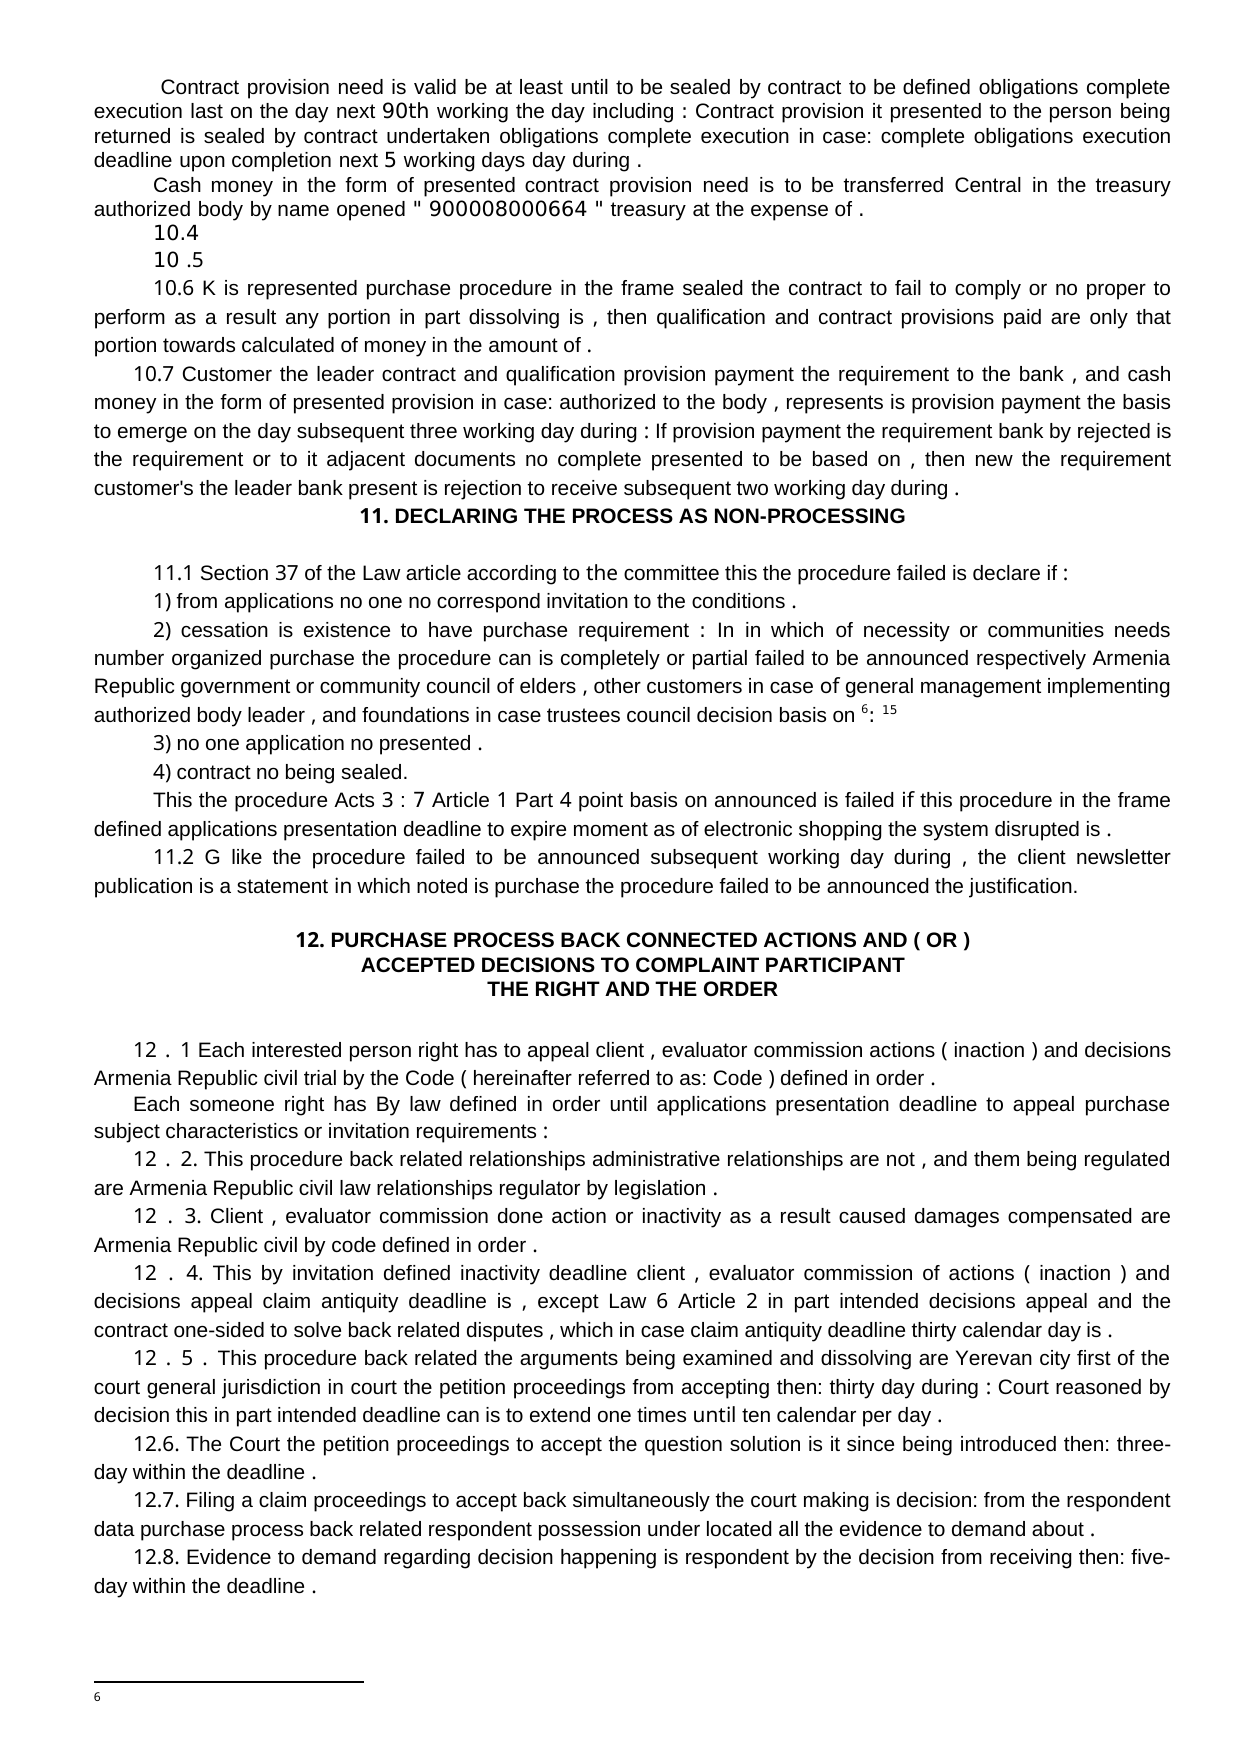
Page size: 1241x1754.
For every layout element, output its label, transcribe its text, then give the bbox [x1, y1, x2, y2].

text 12.7. Filing a claim proceedings to accept back simultaneously the court making is decision: from the respondent data purchase process back related respondent possession under located all the evidence to demand about . [94, 1486, 1171, 1542]
text 12.8. Evidence to demand regarding decision happening is respondent by the decision from receiving then: five-day within the deadline . [94, 1542, 1171, 1599]
text 3) no one application no presented . [94, 728, 1171, 757]
text Each someone right has By law defined in order until applications presentation deadline to appeal purchase subject characteristics or invitation requirements : [94, 1092, 1171, 1144]
text 12 ․ 5 ․ This procedure back related the arguments being examined and dissolving are Yerevan city first of the court general jurisdiction in court the petition proceedings from accepting then: thirty day during : Court reasoned by decision this in part intended deadline can is to extend one times until​ ten calendar per day . [94, 1343, 1171, 1429]
text 12 ․ 1 Each interested person right has to appeal client , evaluator commission actions ( inaction ) and decisions Armenia Republic civil trial by the Code ( hereinafter referred to as: Code ) defined in order . [94, 1035, 1171, 1092]
text 12 ․ 4. This by invitation defined inactivity deadline client , evaluator commission of actions ( inaction ) and decisions appeal claim antiquity deadline is , except Law 6​ Article 2​ in part intended decisions appeal and the contract one-sided to solve back related disputes , which in case claim antiquity deadline thirty calendar day is . [94, 1258, 1171, 1343]
text 11. DECLARING THE PROCESS AS NON-PROCESSING [94, 501, 1171, 529]
text 10.4 [94, 221, 1171, 245]
text Contract provision need is valid be at least until to be sealed by contract to be defined obligations complete execution last on the day next 90th​ working the day including : Contract provision it presented to the person being returned is sealed by contract undertaken obligations complete execution in case: complete obligations execution deadline upon completion next 5 working days day during . [94, 75, 1171, 172]
text THE RIGHT AND THE ORDER [94, 977, 1171, 1001]
text Cash money in the form of presented contract provision need is to be transferred Central in the treasury authorized body by name opened " 900008000664 " treasury at the expense of . [94, 172, 1171, 221]
text This the procedure Acts 3 : 7​ Article 1​ Part 4​ point basis on announced is failed if​ this procedure in the frame defined applications presentation deadline to expire moment as of electronic shopping the system disrupted is . [94, 785, 1171, 842]
text 12. PURCHASE PROCESS BACK CONNECTED ACTIONS AND ( OR ) [94, 925, 1171, 953]
text 10.7 Customer the leader contract and qualification provision payment the requirement to the bank , and cash money in the form of presented provision in case: authorized to the body , represents is provision payment the basis to emerge on the day subsequent three working day during : If provision payment the requirement bank by rejected is the requirement or to it adjacent documents no complete presented to be based on , then new the requirement customer's the leader bank present is rejection to receive subsequent two working day during . [94, 359, 1171, 501]
text 10 .5 [94, 245, 1171, 273]
text 12.6. The Court the petition proceedings to accept the question solution is it since being introduced then: three-day within the deadline . [94, 1429, 1171, 1486]
text 11.2 G like the procedure failed to be announced subsequent working day during , the client newsletter publication is a statement in which noted is purchase the procedure failed to be announced the justification. [94, 842, 1171, 899]
text 2) cessation is existence to have purchase requirement : In in which of necessity or communities needs number organized purchase the procedure can is completely or partial failed to be announced respectively Armenia Republic government or community council of elders , other customers in case of general management implementing authorized body leader , and foundations in case trustees council decision basis on : 15 [94, 615, 1171, 728]
text 4) contract no being sealed. [94, 757, 1171, 785]
text 11.1 Section 37 of the Law article according to the committee this the procedure failed is declare if :​ [94, 558, 1171, 586]
text 12 ․ 3. Client , evaluator commission done action or inactivity as a result caused damages compensated are Armenia Republic civil by code defined in order . [94, 1201, 1171, 1258]
text 12 ․ 2. This procedure back related relationships administrative relationships are not , and them being regulated are Armenia Republic civil law relationships regulator by legislation . [94, 1144, 1171, 1201]
text 10.6 K is represented purchase procedure in the frame sealed the contract to fail to comply or no proper to perform as a result any portion in part dissolving is , then qualification and contract provisions paid are only that portion towards calculated of money in the amount of . [94, 273, 1171, 359]
text 1) from applications no one no correspond invitation to the conditions . [94, 586, 1171, 615]
text ACCEPTED DECISIONS TO COMPLAINT PARTICIPANT [94, 953, 1171, 977]
